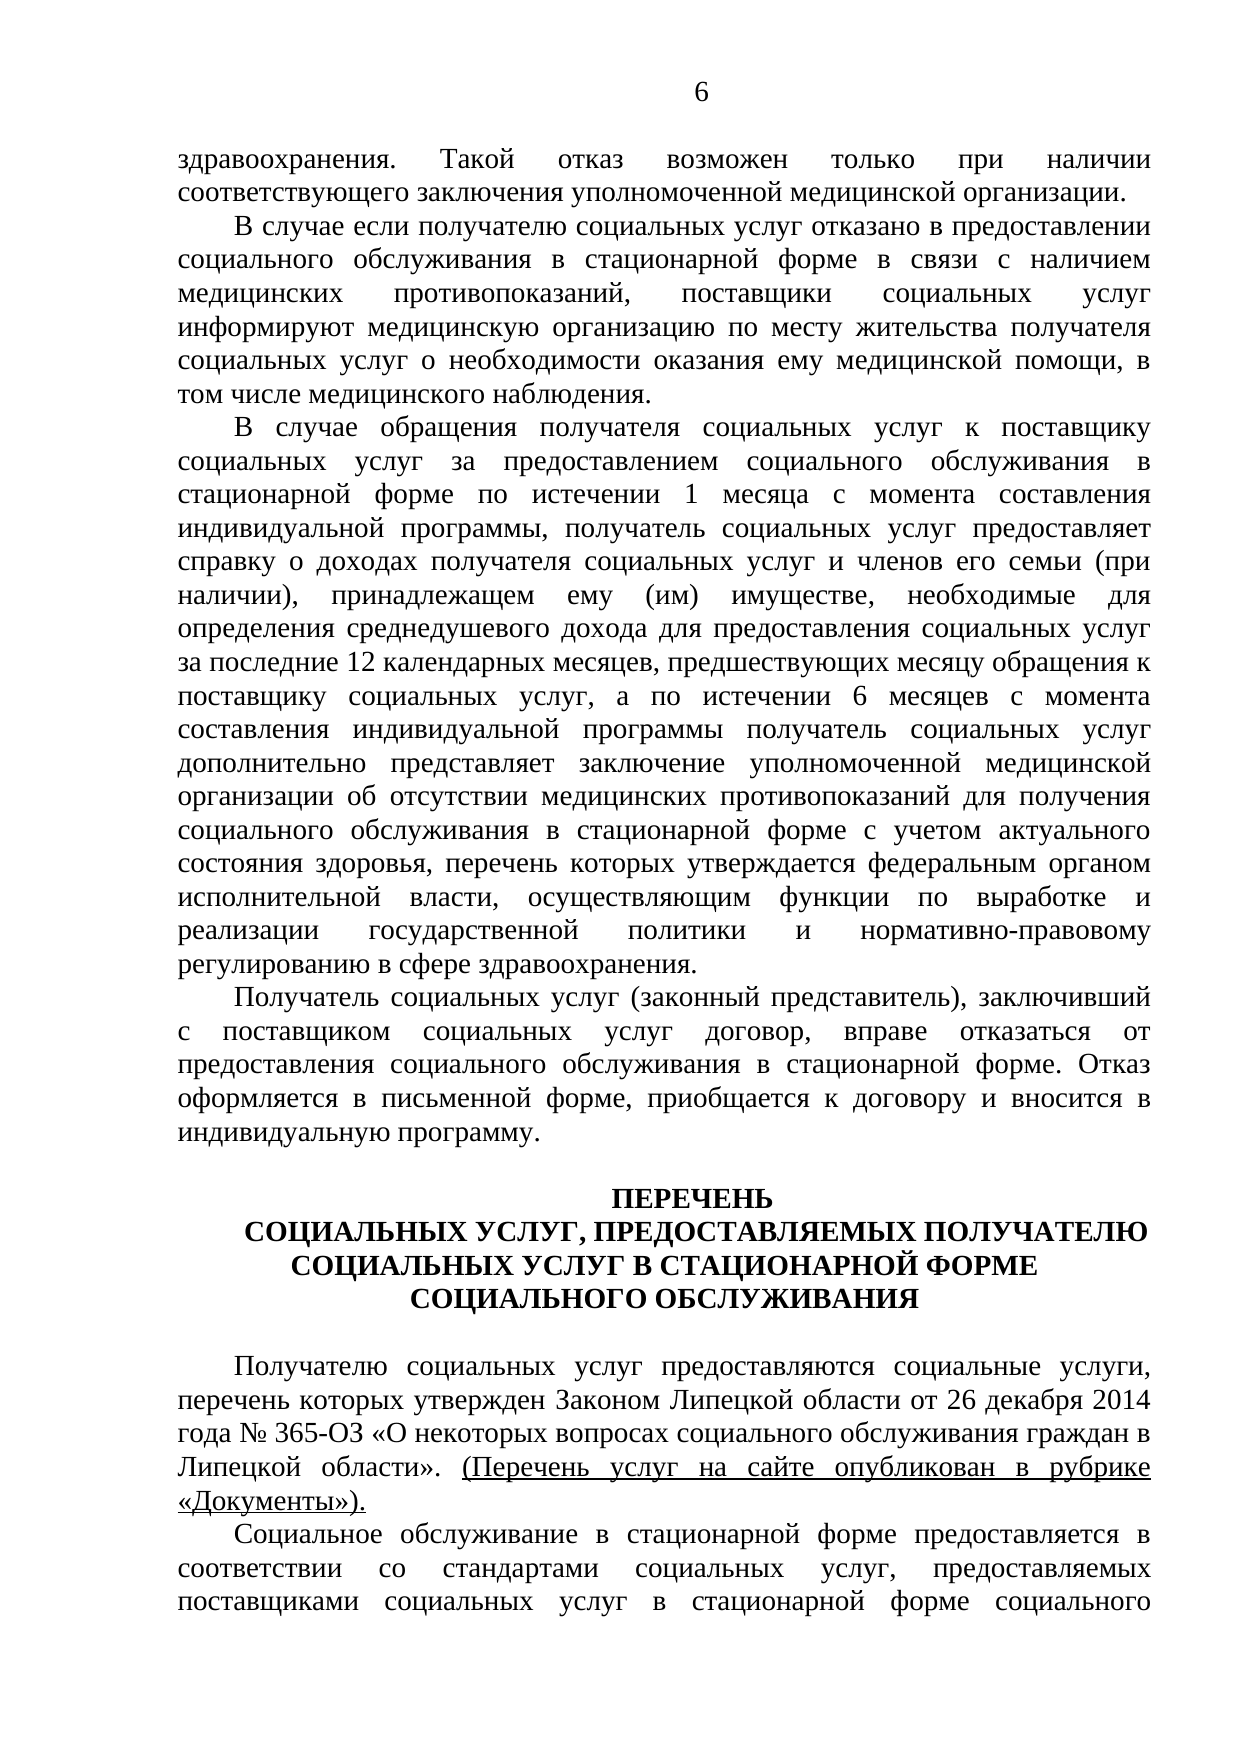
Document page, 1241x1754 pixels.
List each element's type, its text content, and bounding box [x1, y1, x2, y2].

text ПЕРЕЧЕНЬ [177, 1181, 1152, 1214]
text В случае обращения получателя социальных услуг к поставщику социальных услуг за предоставлением социального обслуживания в стационарной форме по истечении 1 месяца с момента составления индивидуальной программы, получатель социальных услуг предоставляет справку о доходах получателя социальных услуг и членов его семьи (при наличии), принадлежащем ему (им) имуществе, необходимые для определения среднедушевого дохода для предоставления социальных услуг за последние 12 календарных месяцев, предшествующих месяцу обращения к поставщику социальных услуг, а по истечении 6 месяцев с момента составления индивидуальной программы получатель социальных услуг дополнительно представляет заключение уполномоченной медицинской организации об отсутствии медицинских противопоказаний для получения социального обслуживания в стационарной форме с учетом актуального состояния здоровья, перечень которых утверждается федеральным органом исполнительной власти, осуществляющим функции по выработке и реализации государственной политики и нормативно-правовому регулированию в сфере здравоохранения. [177, 409, 1152, 979]
text СОЦИАЛЬНЫХ УСЛУГ, ПРЕДОСТАВЛЯЕМЫХ ПОЛУЧАТЕЛЮ СОЦИАЛЬНЫХ УСЛУГ В СТАЦИОНАРНОЙ ФОРМЕ СОЦИАЛЬНОГО ОБСЛУЖИВАНИЯ [177, 1214, 1152, 1315]
text В случае если получателю социальных услуг отказано в предоставлении социального обслуживания в стационарной форме в связи с наличием медицинских противопоказаний, поставщики социальных услуг информируют медицинскую организацию по месту жительства получателя социальных услуг о необходимости оказания ему медицинской помощи, в том числе медицинского наблюдения. [177, 208, 1152, 409]
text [177, 1516, 1152, 1617]
text Получателю социальных услуг предоставляются социальные услуги, перечень которых утвержден Законом Липецкой области от 26 декабря 2014 года № 365-ОЗ «О некоторых вопросах социального обслуживания граждан в Липецкой области». (Перечень услуг на сайте опубликован в рубрике «Документы»). [177, 1348, 1152, 1516]
text Получатель социальных услуг (законный представитель), заключивший с поставщиком социальных услуг договор, вправе отказаться от предоставления социального обслуживания в стационарной форме. Отказ оформляется в письменной форме, приобщается к договору и вносится в индивидуальную программу. [177, 979, 1152, 1147]
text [177, 141, 1152, 208]
